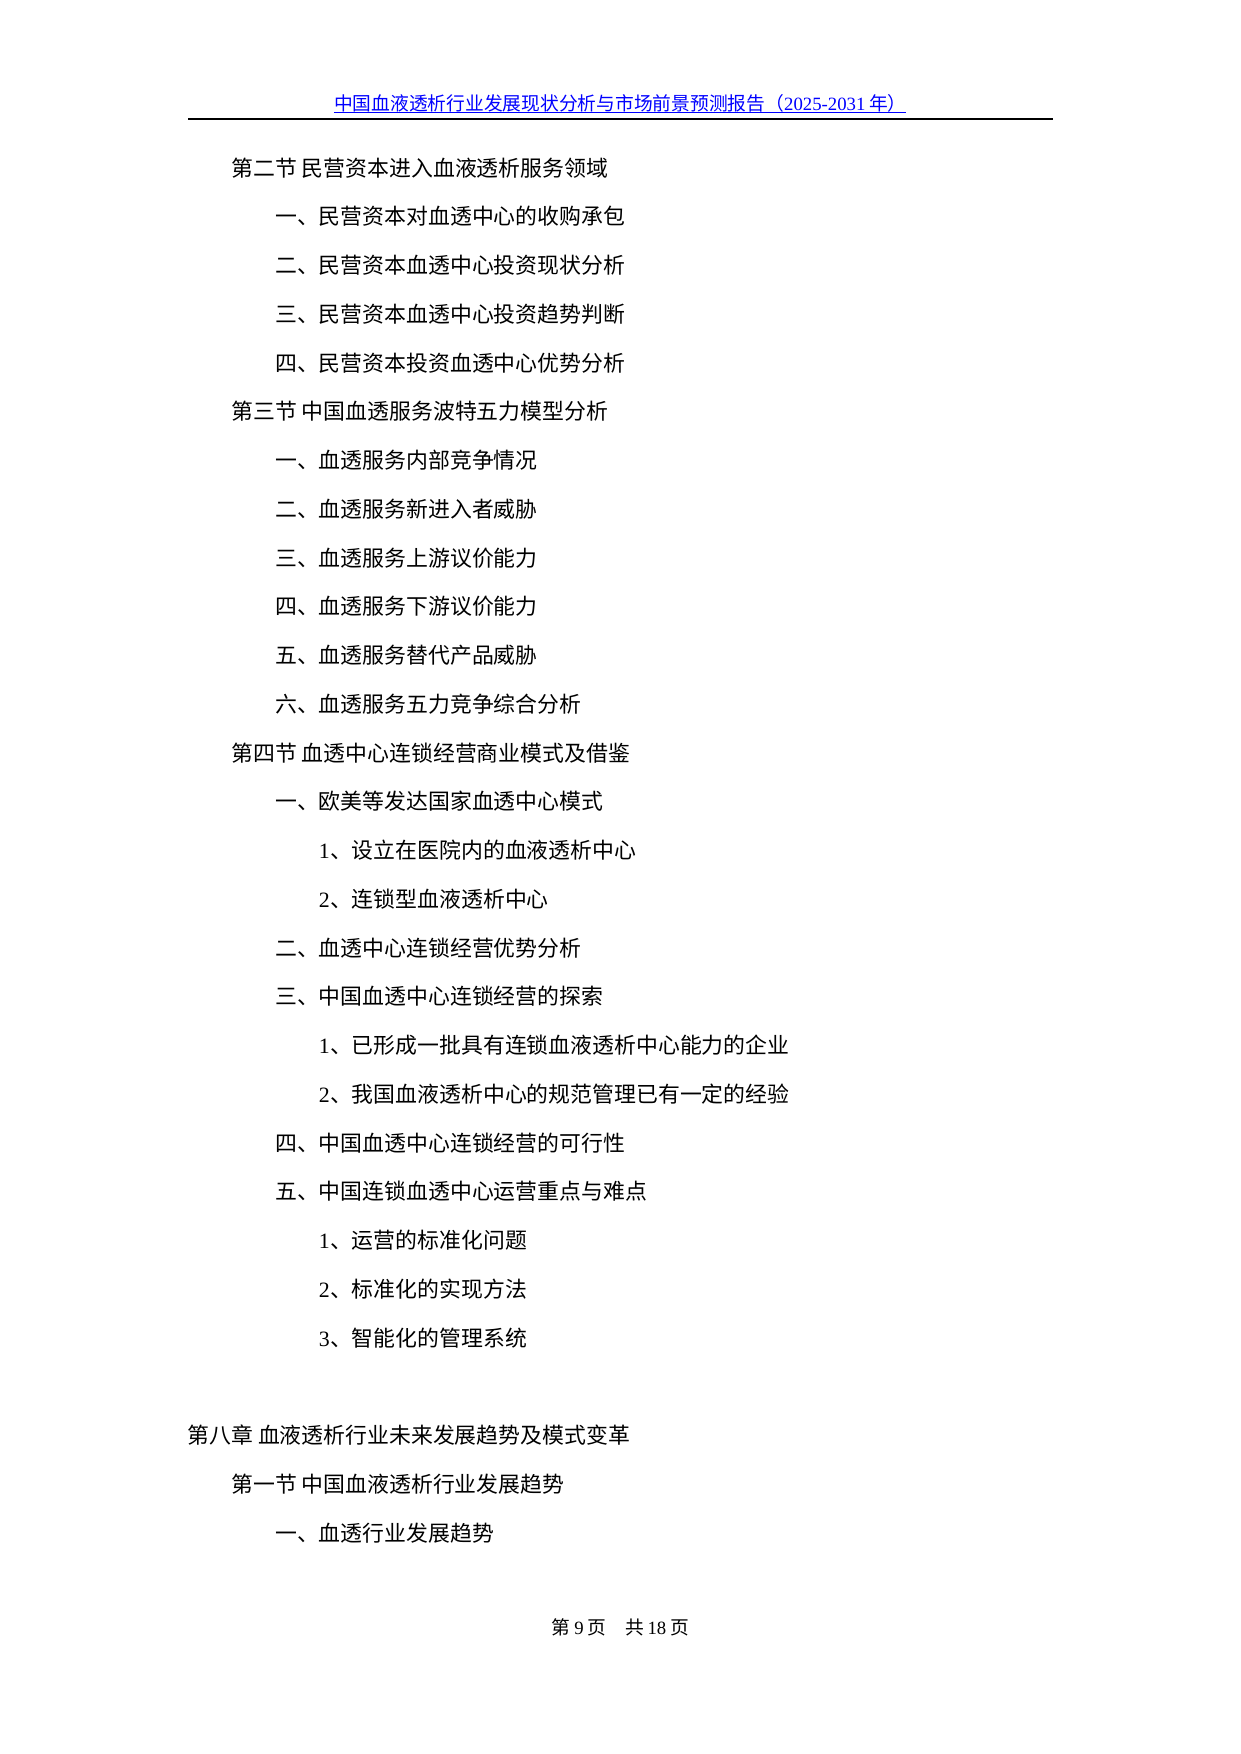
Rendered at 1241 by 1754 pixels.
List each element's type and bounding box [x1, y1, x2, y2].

text [187, 150, 1053, 1548]
